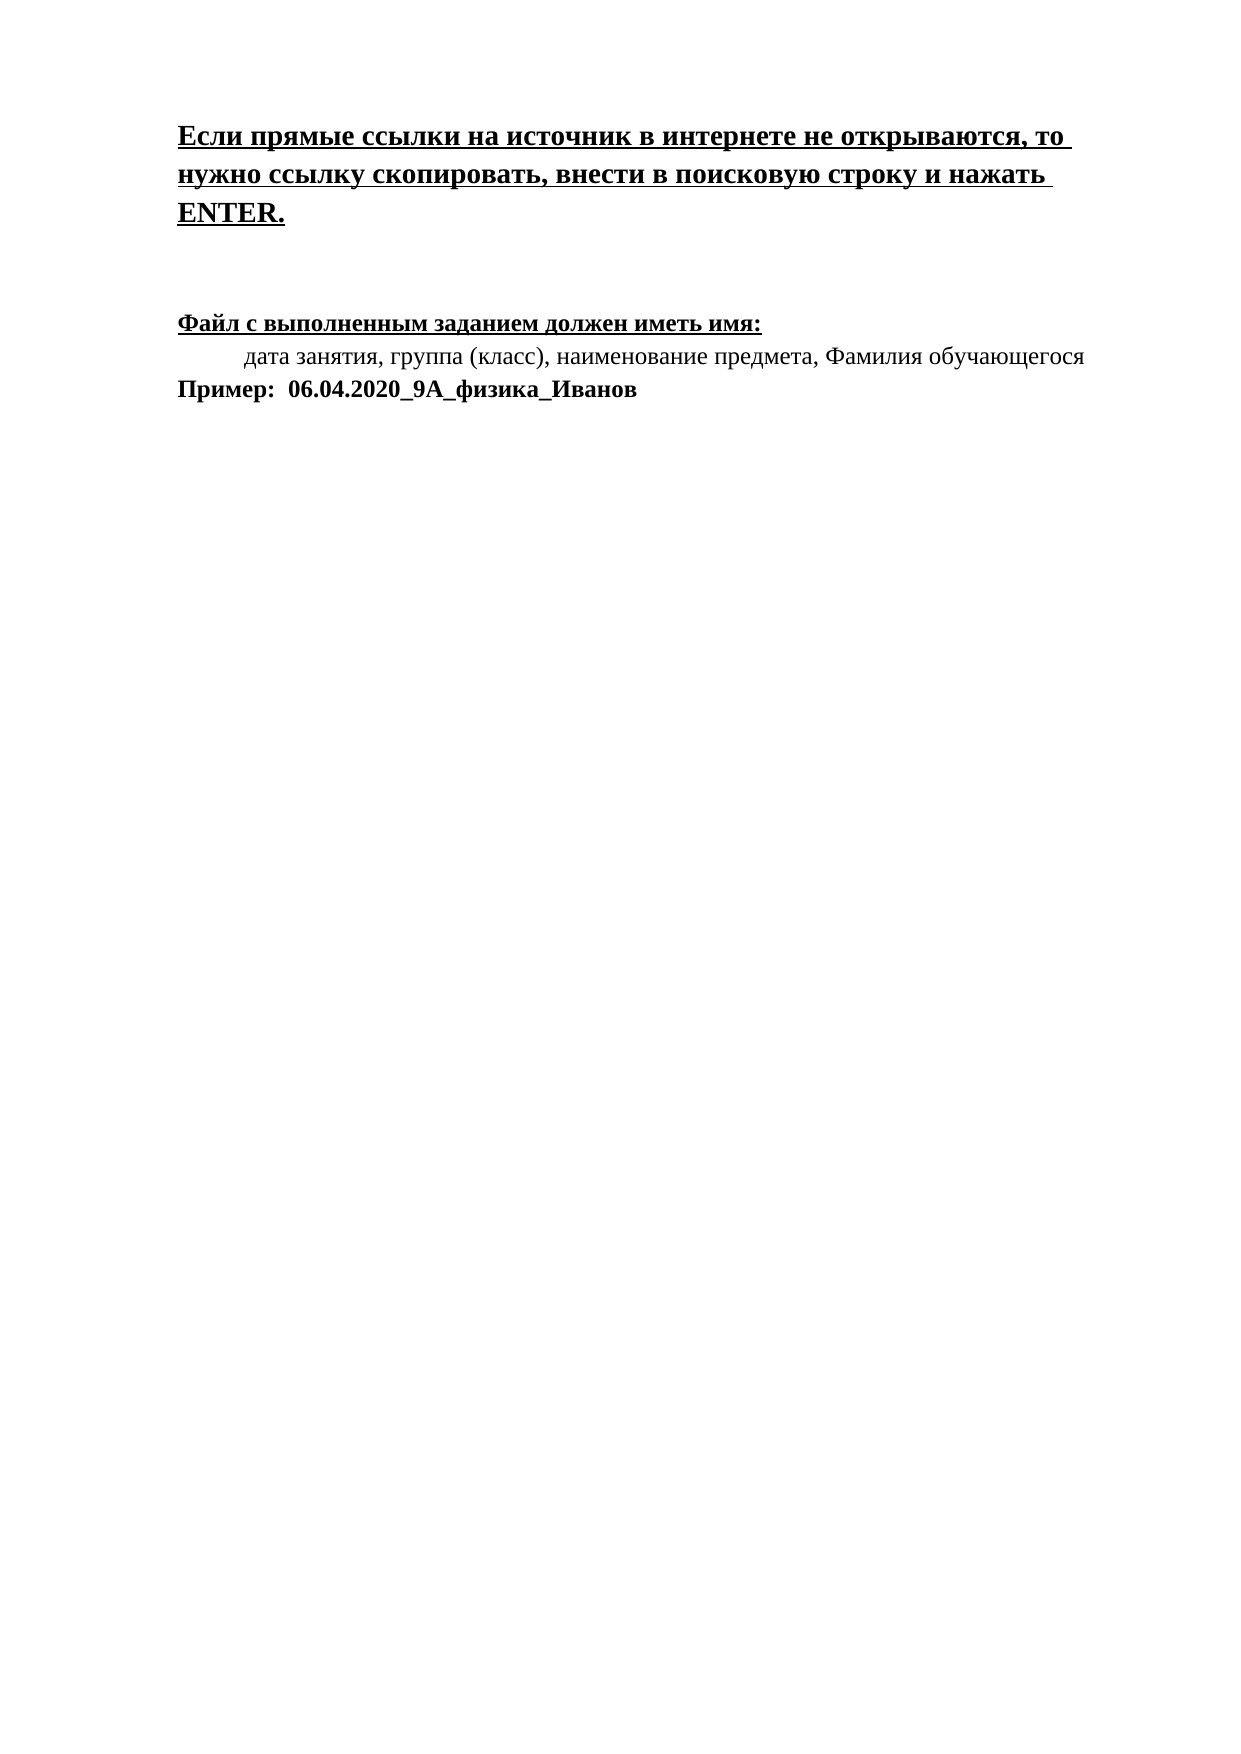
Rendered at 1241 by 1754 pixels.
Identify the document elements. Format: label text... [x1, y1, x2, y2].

text Пример: 06.04.2020_9А_физика_Иванов [177, 374, 1152, 403]
text Если прямые ссылки на источник в интернете не открываются, то нужно ссылку скопировать, внести в поисковую строку и нажать ENTER. [177, 118, 1152, 229]
text Файл с выполненным заданием должен иметь имя: [177, 308, 1152, 337]
text дата занятия, группа (класс), наименование предмета, Фамилия обучающегося [177, 341, 1152, 370]
